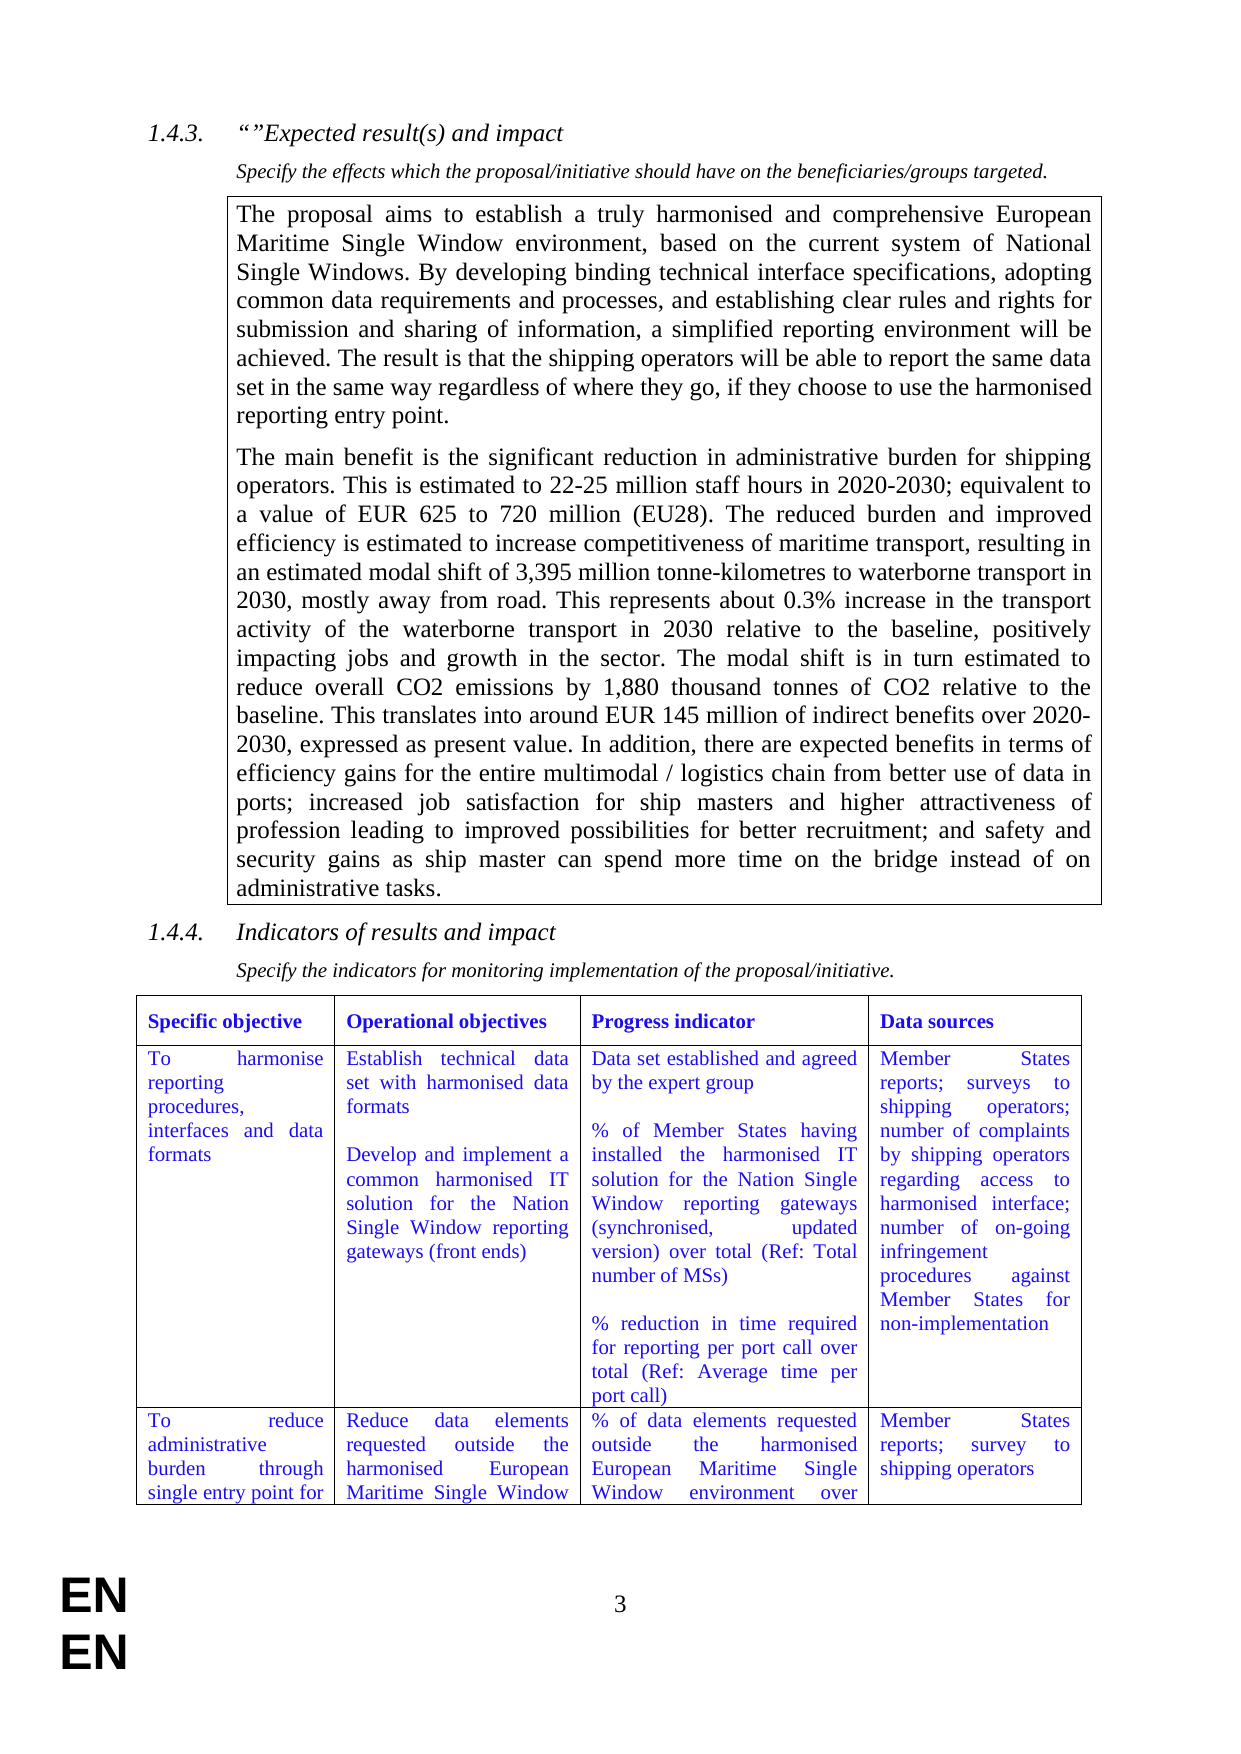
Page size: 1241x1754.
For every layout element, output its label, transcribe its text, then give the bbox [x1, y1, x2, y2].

table_cell To harmonise reporting procedures, interfaces and data formats [137, 1046, 334, 1407]
subtitle 1.4.3. “”Expected result(s) and impact [148, 118, 1092, 147]
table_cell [869, 1408, 1081, 1504]
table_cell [335, 1408, 580, 1504]
text The main benefit is the significant reduction in administrative burden for shipping operators. This is estimated to 22-25 million staff hours in 2020-2030; equivalent to a value of EUR 625 to 720 million (EU28). The reduced burden and improved efficiency is estimated to increase competitiveness of maritime transport, resulting in an estimated modal shift of 3,395 million tonne-kilometres to waterborne transport in 2030, mostly away from road. This represents about 0.3% increase in the transport activity of the waterborne transport in 2030 relative to the baseline, positively impacting jobs and growth in the sector. The modal shift is in turn estimated to reduce overall CO2 emissions by 1,880 thousand tonnes of CO2 relative to the baseline. This translates into around EUR 145 million of indirect benefits over 2020-2030, expressed as present value. In addition, there are expected benefits in terms of efficiency gains for the entire multimodal / logistics chain from better use of data in ports; increased job satisfaction for ship masters and higher attractiveness of profession leading to improved possibilities for better recruitment; and safety and security gains as ship master can spend more time on the bridge instead of on administrative tasks. [228, 438, 1101, 904]
table_header Specific objective [137, 996, 334, 1045]
table_cell Member States reports; surveys to shipping operators; number of complaints by shipping operators regarding access to harmonised interface; number of on-going infringement procedures against Member States for non-implementation [869, 1046, 1081, 1407]
text Specify the indicators for monitoring implementation of the proposal/initiative. [236, 958, 1092, 982]
subtitle 1.4.4. Indicators of results and impact [148, 917, 1092, 946]
text Specify the effects which the proposal/initiative should have on the beneficiaries/groups targeted. [236, 159, 1092, 183]
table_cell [581, 1408, 868, 1504]
table_header Data sources [869, 996, 1081, 1045]
table_header Progress indicator [581, 996, 868, 1045]
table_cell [137, 1408, 334, 1504]
table_cell Data set established and agreed by the expert group % of Member States having installed the harmonised IT solution for the Nation Single Window reporting gateways (synchronised, updated version) over total (Ref: Total number of MSs) % reduction in time required for reporting per port call over total (Ref: Average time per port call) [581, 1046, 868, 1407]
table_header Operational objectives [335, 996, 580, 1045]
text The proposal aims to establish a truly harmonised and comprehensive European Maritime Single Window environment, based on the current system of National Single Windows. By developing binding technical interface specifications, adopting common data requirements and processes, and establishing clear rules and rights for submission and sharing of information, a simplified reporting environment will be achieved. The result is that the shipping operators will be able to report the same data set in the same way regardless of where they go, if they choose to use the harmonised reporting entry point. [228, 197, 1101, 429]
table_cell Establish technical data set with harmonised data formats Develop and implement a common harmonised IT solution for the Nation Single Window reporting gateways (front ends) [335, 1046, 580, 1407]
